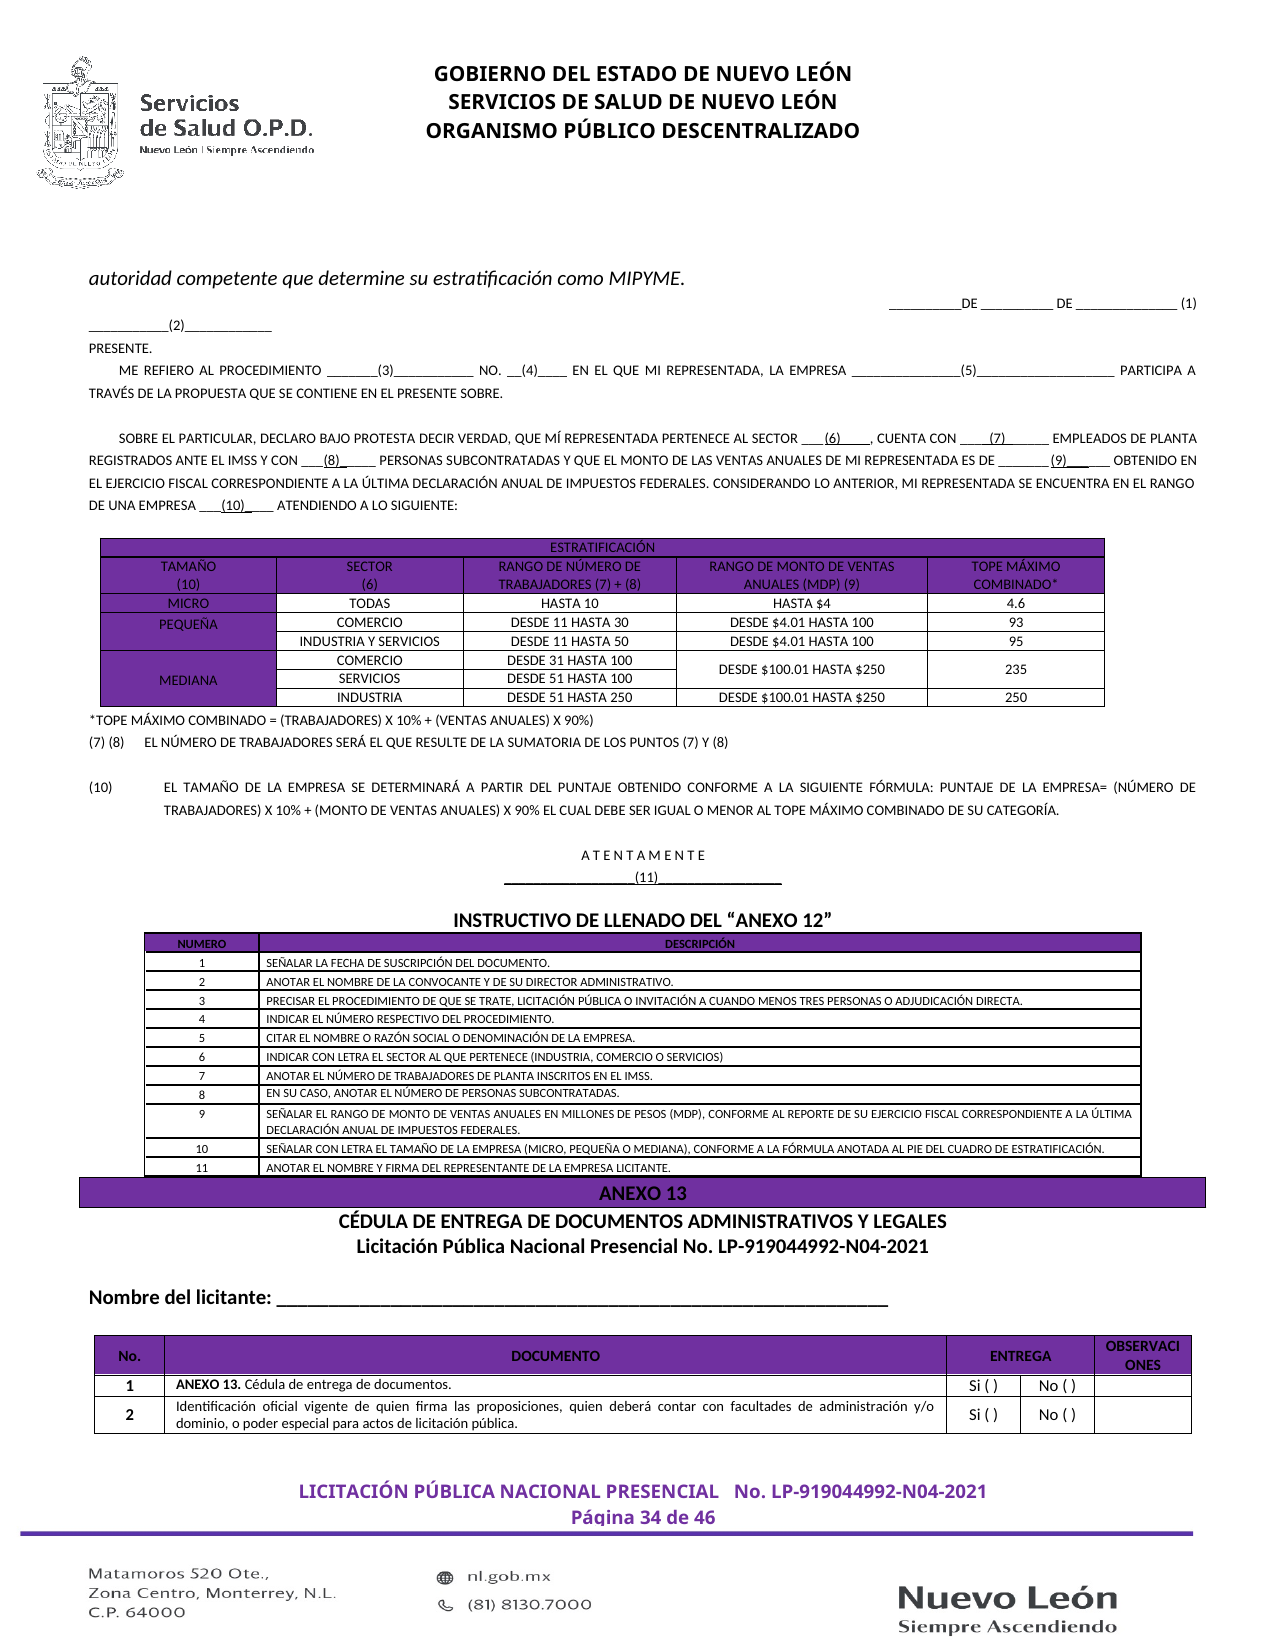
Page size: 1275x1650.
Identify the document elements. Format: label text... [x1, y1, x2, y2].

table_cell SERVICIOS [277, 670, 463, 687]
table_cell Si ( ) [947, 1397, 1020, 1433]
table_cell DESDE $4.01 HASTA 100 [677, 632, 927, 650]
table_cell RANGO DE MONTO DE VENTAS ANUALES (MDP) (9) [677, 558, 927, 593]
text ANEXO 13 [80, 1178, 1205, 1207]
table_cell DESDE 11 HASTA 30 [464, 613, 676, 631]
table_cell 1 [95, 1376, 164, 1396]
table_cell 4.6 [928, 594, 1104, 612]
table_cell Si ( ) [947, 1376, 1020, 1396]
table_header OBSERVACIONES [1095, 1336, 1191, 1374]
table_cell TAMAÑO (10) [101, 558, 276, 593]
table_cell 4 [145, 1009, 258, 1027]
table_cell COMERCIO [277, 651, 463, 668]
table_header NUMERO [145, 934, 258, 951]
table_cell HASTA 10 [464, 594, 676, 612]
text ___________(2)____________ PRESENTE. [89, 313, 1197, 358]
table_cell PEQUEÑA [101, 613, 276, 650]
table_cell TODAS [277, 594, 463, 612]
table_cell SEÑALAR CON LETRA EL TAMAÑO DE LA EMPRESA (MICRO, PEQUEÑA O MEDIANA), CONFORME A LA FÓRMULA ANOTADA AL PIE DEL CUADRO DE ESTRATIFICACIÓN. [260, 1139, 1140, 1156]
table_cell 250 [928, 689, 1104, 706]
table_cell ANOTAR EL NOMBRE DE LA CONVOCANTE Y DE SU DIRECTOR ADMINISTRATIVO. [260, 972, 1140, 989]
table_cell Identificación oficial vigente de quien firma las proposiciones, quien deberá contar con facultades de administración y/o dominio, o poder especial para actos de licitación pública. [165, 1397, 946, 1433]
table_cell DESDE 11 HASTA 50 [464, 632, 676, 650]
table_cell 235 [928, 651, 1104, 687]
table_cell 3 [145, 990, 258, 1008]
table_cell DESDE $4.01 HASTA 100 [677, 613, 927, 631]
picture [2, 0, 348, 245]
text *TOPE MÁXIMO COMBINADO = (TRABAJADORES) X 10% + (VENTAS ANUALES) X 90%) [89, 707, 1197, 730]
table_cell 1 [145, 952, 258, 970]
table_cell INDICAR CON LETRA EL SECTOR AL QUE PERTENECE (INDUSTRIA, COMERCIO O SERVICIOS) [260, 1048, 1140, 1065]
table_cell SEÑALAR LA FECHA DE SUSCRIPCIÓN DEL DOCUMENTO. [260, 953, 1140, 970]
table_cell DESDE 51 HASTA 100 [464, 670, 676, 687]
table_cell DESDE 31 HASTA 100 [464, 651, 676, 668]
list EL TAMAÑO DE LA EMPRESA SE DETERMINARÁ A PARTIR DEL PUNTAJE OBTENIDO CONFORME A LA SIGUIENTE FÓRMULA: PUNTAJE DE LA EMPRESA= (NÚMERO DE TRABAJADORES) X 10% + (MONTO DE VENTAS ANUALES) X 90% EL CUAL DEBE SER IGUAL O MENOR AL TOPE MÁXIMO COMBINADO DE SU CATEGORÍA. [89, 775, 1197, 820]
table_cell MICRO [101, 594, 276, 612]
table_cell [1095, 1376, 1191, 1396]
table_cell HASTA $4 [677, 594, 927, 612]
table_cell CITAR EL NOMBRE O RAZÓN SOCIAL O DENOMINACIÓN DE LA EMPRESA. [260, 1029, 1140, 1046]
text INSTRUCTIVO DE LLENADO DEL “ANEXO 12” [89, 910, 1197, 932]
text ME REFIERO AL PROCEDIMIENTO _______(3)___________ NO. __(4)____ EN EL QUE MI REPRESENTADA, LA EMPRESA _______________(5)___________________ PARTICIPA A TRAVÉS DE LA PROPUESTA QUE SE CONTIENE EN EL PRESENTE SOBRE. [89, 358, 1197, 403]
table_cell 7 [145, 1066, 258, 1084]
table_cell ANOTAR EL NOMBRE Y FIRMA DEL REPRESENTANTE DE LA EMPRESA LICITANTE. [260, 1158, 1140, 1175]
table_cell DESDE $100.01 HASTA $250 [677, 689, 927, 706]
table_header ESTRATIFICACIÓN [101, 539, 1104, 556]
table_cell INDUSTRIA Y SERVICIOS [277, 632, 463, 650]
table_cell ANOTAR EL NÚMERO DE TRABAJADORES DE PLANTA INSCRITOS EN EL IMSS. [260, 1067, 1140, 1084]
table_header No. [95, 1336, 164, 1374]
text (7) (8) EL NÚMERO DE TRABAJADORES SERÁ EL QUE RESULTE DE LA SUMATORIA DE LOS PUNTOS (7) Y (8) [89, 730, 1197, 752]
table_cell INDUSTRIA [277, 689, 463, 706]
table_cell EN SU CASO, ANOTAR EL NÚMERO DE PERSONAS SUBCONTRATADAS. [260, 1086, 1140, 1103]
table_header ENTREGA [947, 1336, 1094, 1374]
table_cell 10 [145, 1138, 258, 1156]
text __________DE __________ DE ______________ (1) [89, 290, 1197, 313]
table_cell RANGO DE NÚMERO DE TRABAJADORES (7) + (8) [464, 558, 676, 593]
table_cell 6 [145, 1047, 258, 1065]
table_header DESCRIPCIÓN [260, 934, 1140, 951]
table_cell 11 [145, 1157, 258, 1175]
table_cell TOPE MÁXIMO COMBINADO* [928, 558, 1104, 593]
table_cell 93 [928, 613, 1104, 631]
table_header DOCUMENTO [165, 1336, 946, 1374]
text __________________(11)_________________ [89, 865, 1197, 887]
text CÉDULA DE ENTREGA DE DOCUMENTOS ADMINISTRATIVOS Y LEGALES [89, 1208, 1197, 1234]
table_cell 2 [145, 971, 258, 989]
table_cell 5 [145, 1028, 258, 1046]
table_cell DESDE $100.01 HASTA $250 [677, 651, 927, 687]
table_cell MEDIANA [101, 651, 276, 706]
picture [15, 1526, 1193, 1639]
table_cell 2 [95, 1397, 164, 1433]
table_cell ANEXO 13. Cédula de entrega de documentos. [165, 1376, 946, 1396]
table_cell DESDE 51 HASTA 250 [464, 689, 676, 706]
text SOBRE EL PARTICULAR, DECLARO BAJO PROTESTA DECIR VERDAD, QUE MÍ REPRESENTADA PERTENECE AL SECTOR ___(6)____, CUENTA CON ____(7)______ EMPLEADOS DE PLANTA REGISTRADOS ANTE EL IMSS Y CON ___(8)_____ PERSONAS SUBCONTRATADAS Y QUE EL MONTO DE LAS VENTAS ANUALES DE MI REPRESENTADA ES DE _______(9)______ OBTENIDO EN EL EJERCICIO FISCAL CORRESPONDIENTE A LA ÚLTIMA DECLARACIÓN ANUAL DE IMPUESTOS FEDERALES. CONSIDERANDO LO ANTERIOR, MI REPRESENTADA SE ENCUENTRA EN EL RANGO DE UNA EMPRESA ___(10)____ ATENDIENDO A LO SIGUIENTE: [89, 425, 1197, 515]
table_cell [1095, 1397, 1191, 1433]
table_cell SEÑALAR EL RANGO DE MONTO DE VENTAS ANUALES EN MILLONES DE PESOS (MDP), CONFORME AL REPORTE DE SU EJERCICIO FISCAL CORRESPONDIENTE A LA ÚLTIMA DECLARACIÓN ANUAL DE IMPUESTOS FEDERALES. [260, 1105, 1140, 1137]
table_cell No ( ) [1021, 1397, 1094, 1433]
table_cell PRECISAR EL PROCEDIMIENTO DE QUE SE TRATE, LICITACIÓN PÚBLICA O INVITACIÓN A CUANDO MENOS TRES PERSONAS O ADJUDICACIÓN DIRECTA. [260, 991, 1140, 1008]
table_cell 95 [928, 632, 1104, 650]
table_cell 9 [145, 1104, 258, 1137]
table_cell No ( ) [1021, 1376, 1094, 1396]
text A T E N T A M E N T E [89, 842, 1197, 865]
table_cell 8 [145, 1085, 258, 1103]
table_cell COMERCIO [277, 613, 463, 631]
table_cell INDICAR EL NÚMERO RESPECTIVO DEL PROCEDIMIENTO. [260, 1010, 1140, 1027]
text Licitación Pública Nacional Presencial No. LP-919044992-N04-2021 [89, 1234, 1197, 1259]
table_cell SECTOR (6) [277, 558, 463, 593]
text Nombre del licitante: ___________________________________________________________ [89, 1284, 1197, 1310]
